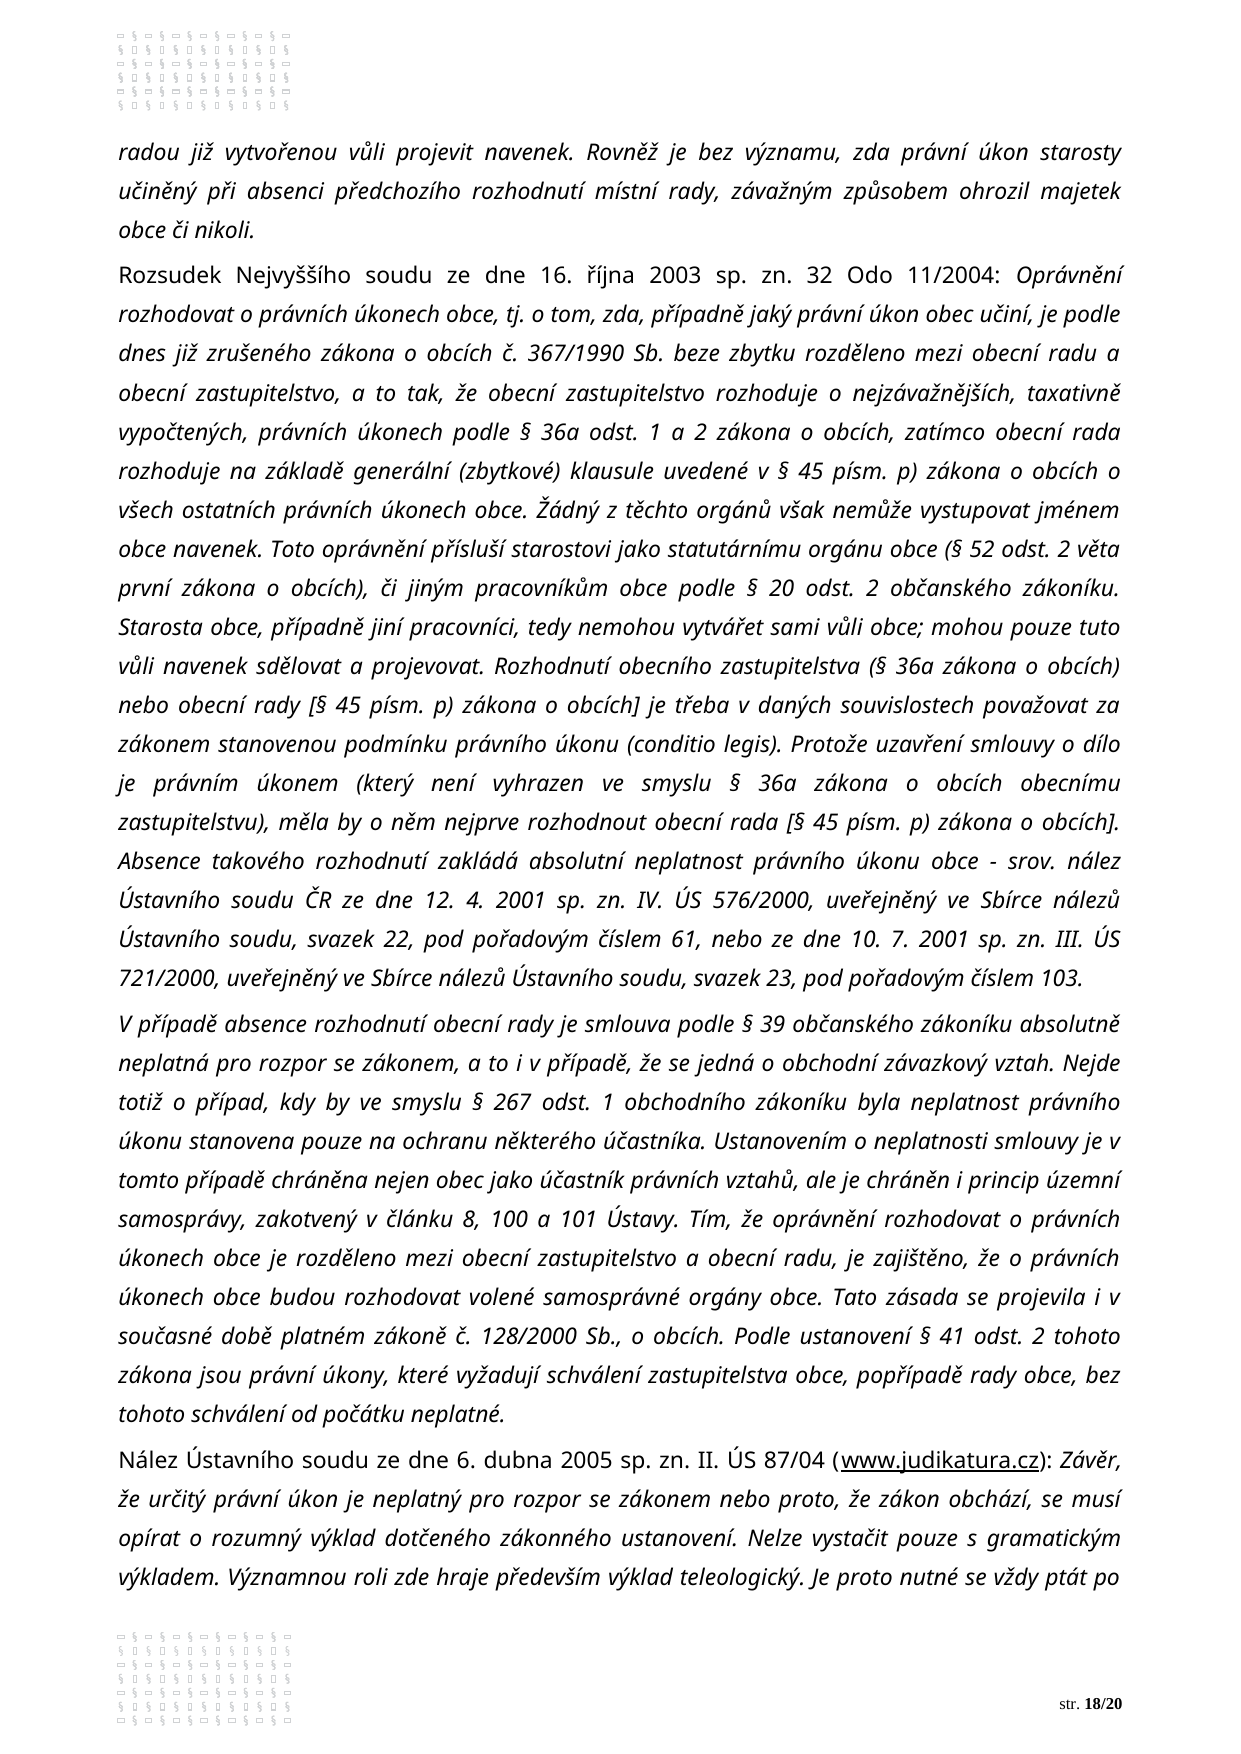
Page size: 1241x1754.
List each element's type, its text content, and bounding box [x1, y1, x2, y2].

text Rozsudek Nejvyššího soudu ze dne 16. října 2003 sp. zn. 32 Odo 11/2004: Oprávnění rozhodovat o právních úkonech obce, tj. o tom, zda, případně jaký právní úkon obec učiní, je podle dnes již zrušeného zákona o obcích č. 367/1990 Sb. beze zbytku rozděleno mezi obecní radu a obecní zastupitelstvo, a to tak, že obecní zastupitelstvo rozhoduje o nejzávažnějších, taxativně vypočtených, právních úkonech podle § 36a odst. 1 a 2 zákona o obcích, zatímco obecní rada rozhoduje na základě generální (zbytkové) klausule uvedené v § 45 písm. p) zákona o obcích o všech ostatních právních úkonech obce. Žádný z těchto orgánů však nemůže vystupovat jménem obce navenek. Toto oprávnění přísluší starostovi jako statutárnímu orgánu obce (§ 52 odst. 2 věta první zákona o obcích), či jiným pracovníkům obce podle § 20 odst. 2 občanského zákoníku. Starosta obce, případně jiní pracovníci, tedy nemohou vytvářet sami vůli obce; mohou pouze tuto vůli navenek sdělovat a projevovat. Rozhodnutí obecního zastupitelstva (§ 36a zákona o obcích) nebo obecní rady [§ 45 písm. p) zákona o obcích] je třeba v daných souvislostech považovat za zákonem stanovenou podmínku právního úkonu (conditio legis). Protože uzavření smlouvy o dílo je právním úkonem (který není vyhrazen ve smyslu § 36a zákona o obcích obecnímu zastupitelstvu), měla by o něm nejprve rozhodnout obecní rada [§ 45 písm. p) zákona o obcích]. Absence takového rozhodnutí zakládá absolutní neplatnost právního úkonu obce - srov. nález Ústavního soudu ČR ze dne 12. 4. 2001 sp. zn. IV. ÚS 576/2000, uveřejněný ve Sbírce nálezů Ústavního soudu, svazek 22, pod pořadovým číslem 61, nebo ze dne 10. 7. 2001 sp. zn. III. ÚS 721/2000, uveřejněný ve Sbírce nálezů Ústavního soudu, svazek 23, pod pořadovým číslem 103. [118, 259, 1122, 994]
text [118, 1444, 1122, 1592]
text V případě absence rozhodnutí obecní rady je smlouva podle § 39 občanského zákoníku absolutně neplatná pro rozpor se zákonem, a to i v případě, že se jedná o obchodní závazkový vztah. Nejde totiž o případ, kdy by ve smyslu § 267 odst. 1 obchodního zákoníku byla neplatnost právního úkonu stanovena pouze na ochranu některého účastníka. Ustanovením o neplatnosti smlouvy je v tomto případě chráněna nejen obec jako účastník právních vztahů, ale je chráněn i princip územní samosprávy, zakotvený v článku 8, 100 a 101 Ústavy. Tím, že oprávnění rozhodovat o právních úkonech obce je rozděleno mezi obecní zastupitelstvo a obecní radu, je zajištěno, že o právních úkonech obce budou rozhodovat volené samosprávné orgány obce. Tato zásada se projevila i v současné době platném zákoně č. 128/2000 Sb., o obcích. Podle ustanovení § 41 odst. 2 tohoto zákona jsou právní úkony, které vyžadují schválení zastupitelstva obce, popřípadě rady obce, bez tohoto schválení od počátku neplatné. [118, 1008, 1122, 1429]
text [118, 136, 1122, 245]
